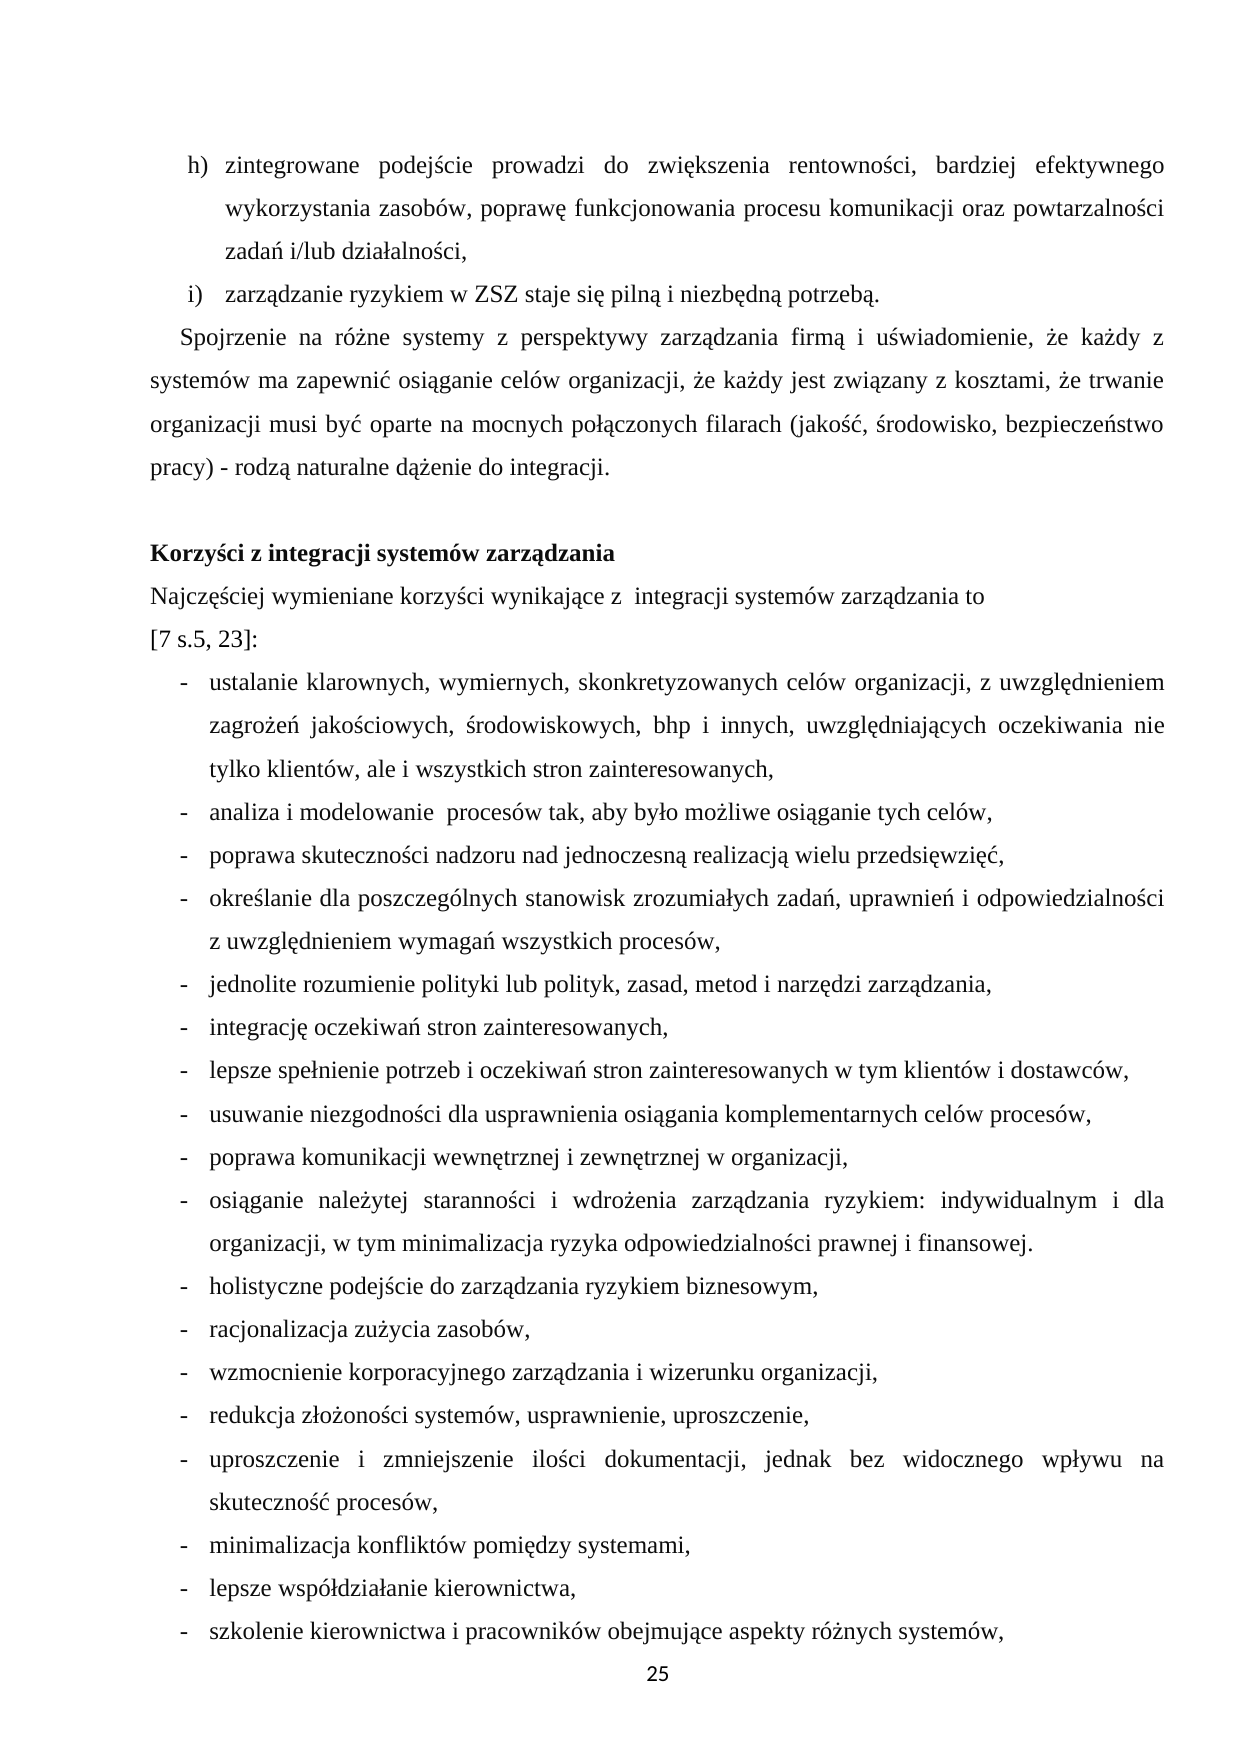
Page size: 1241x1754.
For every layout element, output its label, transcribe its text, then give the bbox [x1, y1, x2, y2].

list minimalizacja konfliktów pomiędzy systemami, [179, 1530, 1165, 1559]
list osiąganie należytej staranności i wdrożenia zarządzania ryzykiem: indywidualnym i dla organizacji, w tym minimalizacja ryzyka odpowiedzialności prawnej i finansowej. [179, 1185, 1165, 1257]
list redukcja złożoności systemów, usprawnienie, uproszczenie, [179, 1401, 1165, 1429]
list racjonalizacja zużycia zasobów, [179, 1314, 1165, 1343]
list ustalanie klarownych, wymiernych, skonkretyzowanych celów organizacji, z uwzględnieniem zagrożeń jakościowych, środowiskowych, bhp i innych, uwzględniających oczekiwania nie tylko klientów, ale i wszystkich stron zainteresowanych, [179, 667, 1165, 782]
list lepsze spełnienie potrzeb i oczekiwań stron zainteresowanych w tym klientów i dostawców, [179, 1056, 1165, 1084]
list określanie dla poszczególnych stanowisk zrozumiałych zadań, uprawnień i odpowiedzialności z uwzględnieniem wymagań wszystkich procesów, [179, 883, 1165, 955]
text Korzyści z integracji systemów zarządzania [150, 538, 1165, 567]
list szkolenie kierownictwa i pracowników obejmujące aspekty różnych systemów, [179, 1616, 1165, 1645]
list integrację oczekiwań stron zainteresowanych, [179, 1012, 1165, 1041]
list zarządzanie ryzykiem w ZSZ staje się pilną i niezbędną potrzebą. [187, 279, 1165, 308]
list analiza i modelowanie procesów tak, aby było możliwe osiąganie tych celów, [179, 797, 1165, 826]
text Najczęściej wymieniane korzyści wynikające z integracji systemów zarządzania to [150, 581, 1165, 610]
list poprawa komunikacji wewnętrznej i zewnętrznej w organizacji, [179, 1142, 1165, 1171]
list uproszczenie i zmniejszenie ilości dokumentacji, jednak bez widocznego wpływu na skuteczność procesów, [179, 1444, 1165, 1516]
list poprawa skuteczności nadzoru nad jednoczesną realizacją wielu przedsięwzięć, [179, 840, 1165, 869]
list holistyczne podejście do zarządzania ryzykiem biznesowym, [179, 1271, 1165, 1300]
text [7 s.5, 23]: [150, 624, 1165, 653]
list usuwanie niezgodności dla usprawnienia osiągania komplementarnych celów procesów, [179, 1099, 1165, 1127]
list wzmocnienie korporacyjnego zarządzania i wizerunku organizacji, [179, 1357, 1165, 1386]
list jednolite rozumienie polityki lub polityk, zasad, metod i narzędzi zarządzania, [179, 969, 1165, 998]
list lepsze współdziałanie kierownictwa, [179, 1573, 1165, 1602]
text Spojrzenie na różne systemy z perspektywy zarządzania firmą i uświadomienie, że każdy z systemów ma zapewnić osiąganie celów organizacji, że każdy jest związany z kosztami, że trwanie organizacji musi być oparte na mocnych połączonych filarach (jakość, środowisko, bezpieczeństwo pracy) - rodzą naturalne dążenie do integracji. [150, 322, 1165, 481]
list zintegrowane podejście prowadzi do zwiększenia rentowności, bardziej efektywnego wykorzystania zasobów, poprawę funkcjonowania procesu komunikacji oraz powtarzalności zadań i/lub działalności, [187, 150, 1165, 265]
